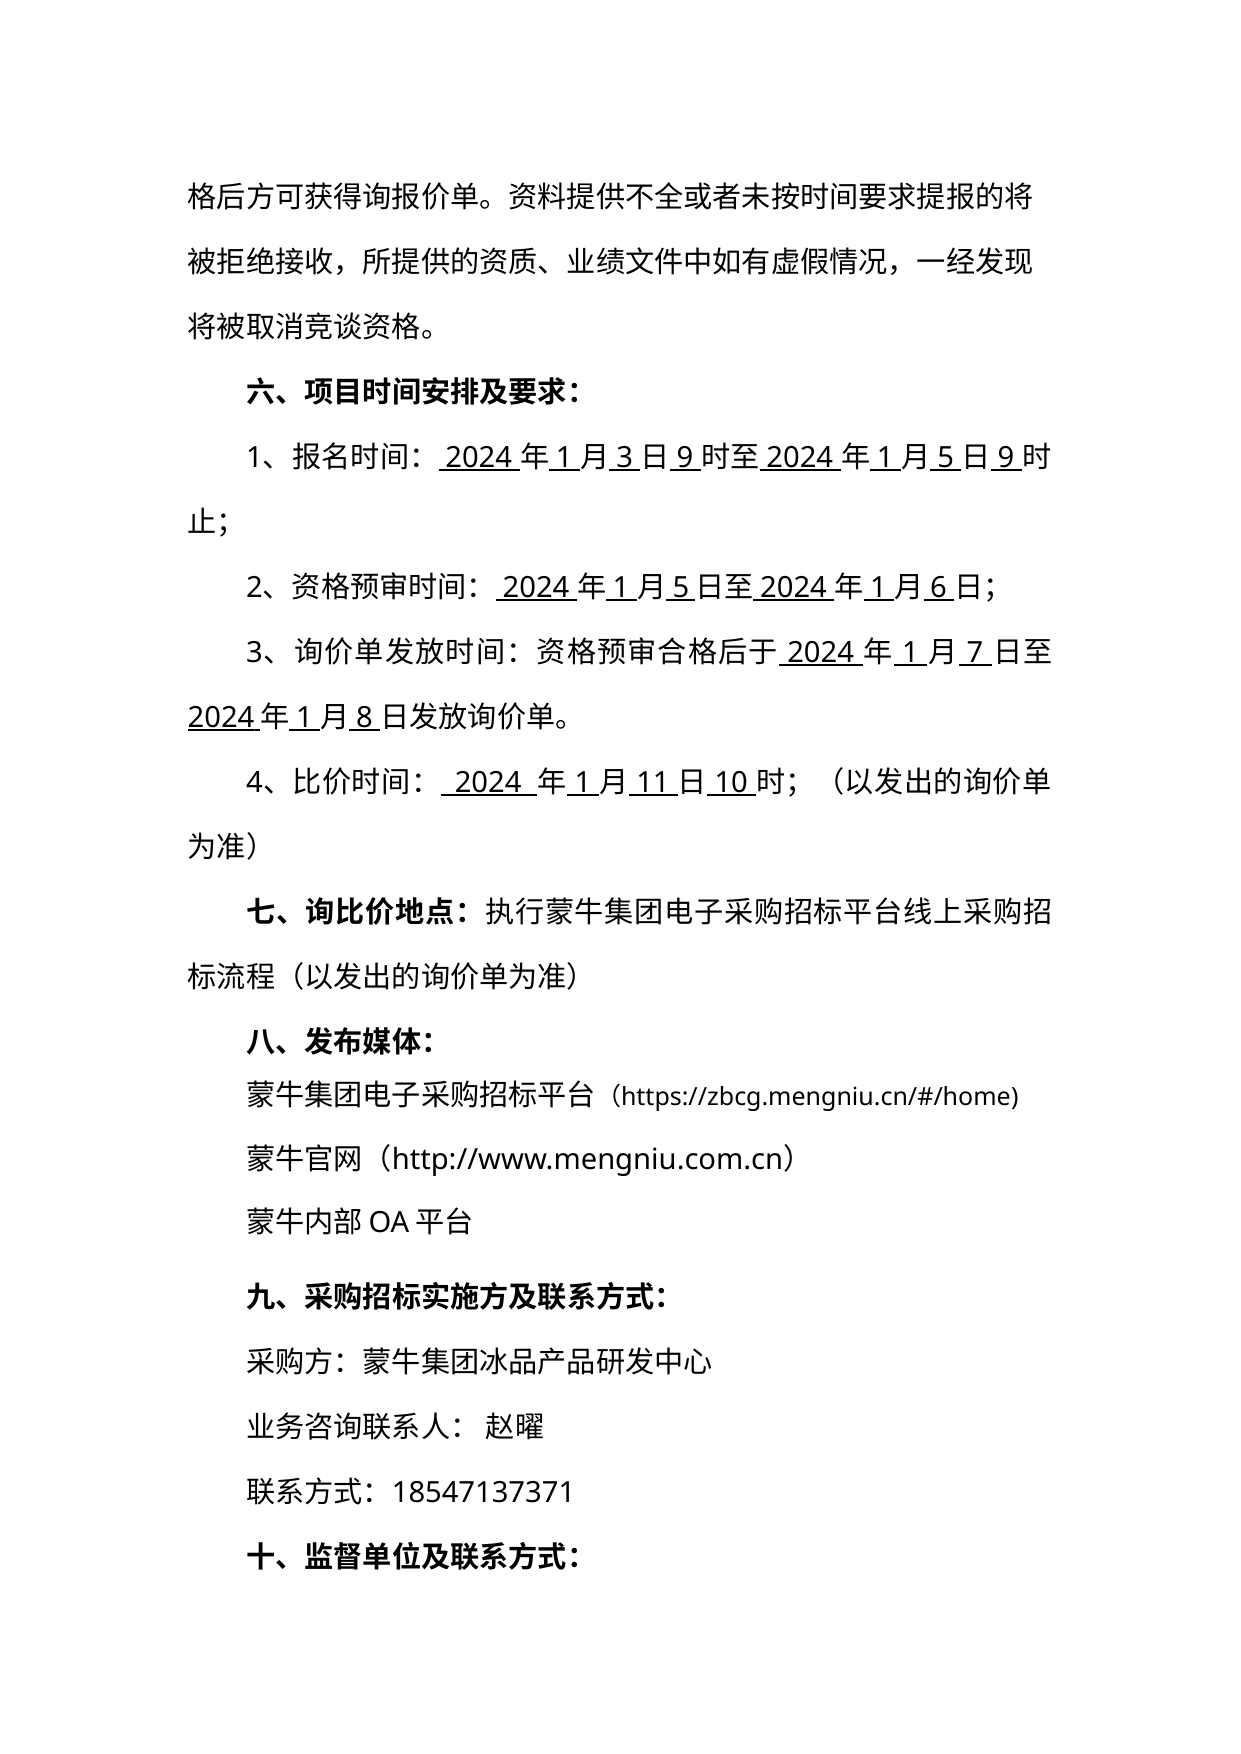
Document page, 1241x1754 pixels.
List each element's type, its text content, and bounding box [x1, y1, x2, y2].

text 蒙牛内部OA平台 [187, 1199, 1053, 1241]
text 八、发布媒体： [187, 1007, 1053, 1072]
text 九、采购招标实施方及联系方式： [187, 1262, 1053, 1327]
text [187, 162, 1053, 357]
text 3、询价单发放时间：资格预审合格后于 2024 年 1 月 7 日至 2024年 1 月 8 日发放询价单。 [187, 617, 1053, 747]
text 2、资格预审时间： 2024 年 1 月 5日至 2024 年 1 月 6 日； [187, 552, 1053, 617]
text 七、询比价地点：执行蒙牛集团电子采购招标平台线上采购招标流程（以发出的询价单为准） [187, 877, 1053, 1007]
text 采购方：蒙牛集团冰品产品研发中心 [187, 1327, 1053, 1392]
text 4、比价时间： 2024 年 1 月 11 日 10 时；（以发出的询价单为准） [187, 747, 1053, 877]
text 蒙牛集团电子采购招标平台（https://zbcg.mengniu.cn/#/home) [187, 1072, 1053, 1114]
text 蒙牛官网（http://www.mengniu.com.cn） [187, 1135, 1053, 1178]
text 十、监督单位及联系方式： [187, 1522, 1053, 1587]
text 业务咨询联系人： 赵曜 [187, 1392, 1053, 1457]
text 六、项目时间安排及要求： [187, 357, 1053, 422]
text 1、报名时间： 2024 年 1 月 3 日 9 时至 2024 年 1 月 5 日 9 时止； [187, 422, 1053, 552]
text 联系方式：18547137371 [187, 1457, 1053, 1522]
